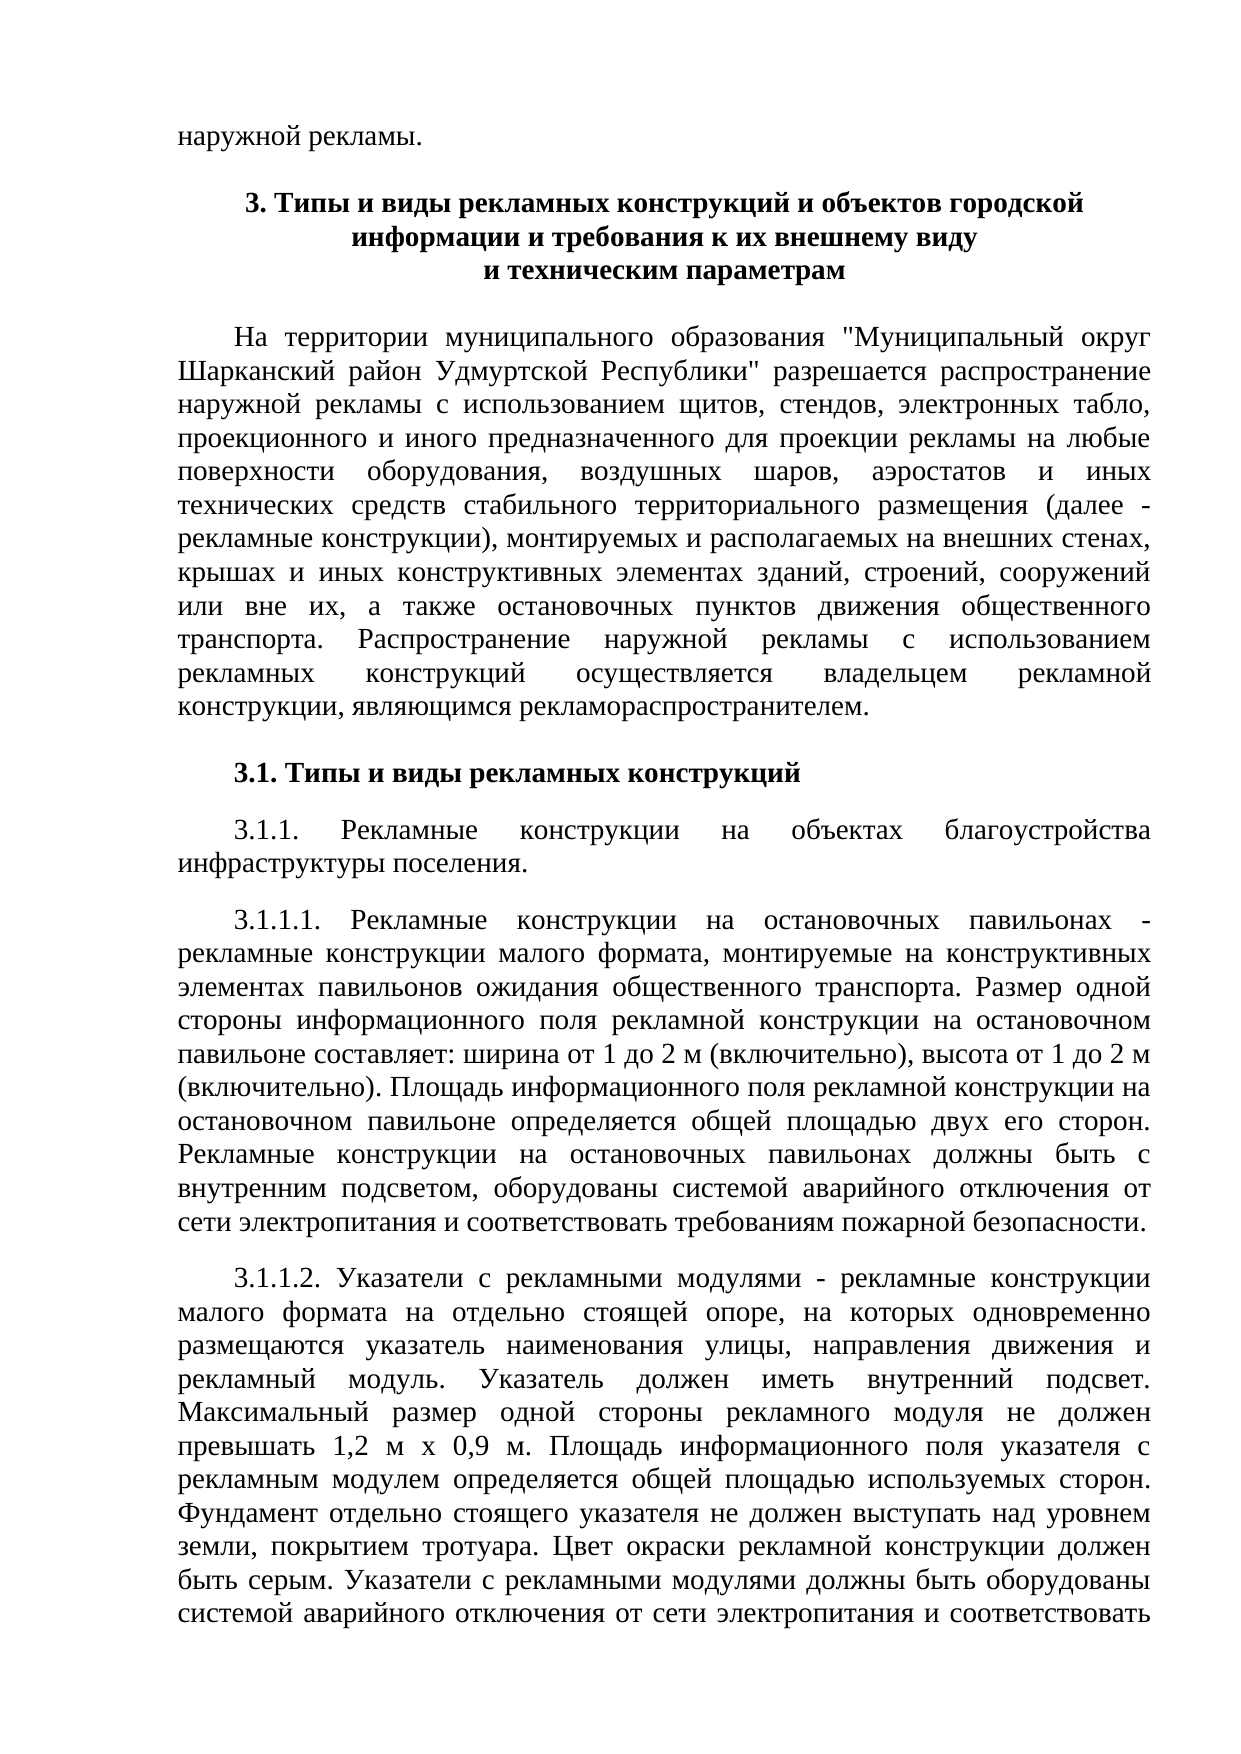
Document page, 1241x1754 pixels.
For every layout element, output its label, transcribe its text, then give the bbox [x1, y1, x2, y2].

title информации и требования к их внешнему виду [177, 219, 1152, 252]
text 3.1.1.1. Рекламные конструкции на остановочных павильонах - рекламные конструкции малого формата, монтируемые на конструктивных элементах павильонов ожидания общественного транспорта. Размер одной стороны информационного поля рекламной конструкции на остановочном павильоне составляет: ширина от 1 до 2 м (включительно), высота от 1 до 2 м (включительно). Площадь информационного поля рекламной конструкции на остановочном павильоне определяется общей площадью двух его сторон. Рекламные конструкции на остановочных павильонах должны быть с внутренним подсветом, оборудованы системой аварийного отключения от сети электропитания и соответствовать требованиям пожарной безопасности. [177, 902, 1152, 1237]
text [177, 118, 1152, 152]
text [177, 1260, 1152, 1629]
text 3.1.1. Рекламные конструкции на объектах благоустройства инфраструктуры поселения. [177, 812, 1152, 879]
title 3. Типы и виды рекламных конструкций и объектов городской [177, 185, 1152, 219]
title 3.1. Типы и виды рекламных конструкций [177, 755, 1152, 789]
text На территории муниципального образования "Муниципальный округ Шарканский район Удмуртской Республики" разрешается распространение наружной рекламы с использованием щитов, стендов, электронных табло, проекционного и иного предназначенного для проекции рекламы на любые поверхности оборудования, воздушных шаров, аэростатов и иных технических средств стабильного территориального размещения (далее - рекламные конструкции), монтируемых и располагаемых на внешних стенах, крышах и иных конструктивных элементах зданий, строений, сооружений или вне их, а также остановочных пунктов движения общественного транспорта. Распространение наружной рекламы с использованием рекламных конструкций осуществляется владельцем рекламной конструкции, являющимся рекламораспространителем. [177, 319, 1152, 722]
title и техническим параметрам [177, 252, 1152, 286]
